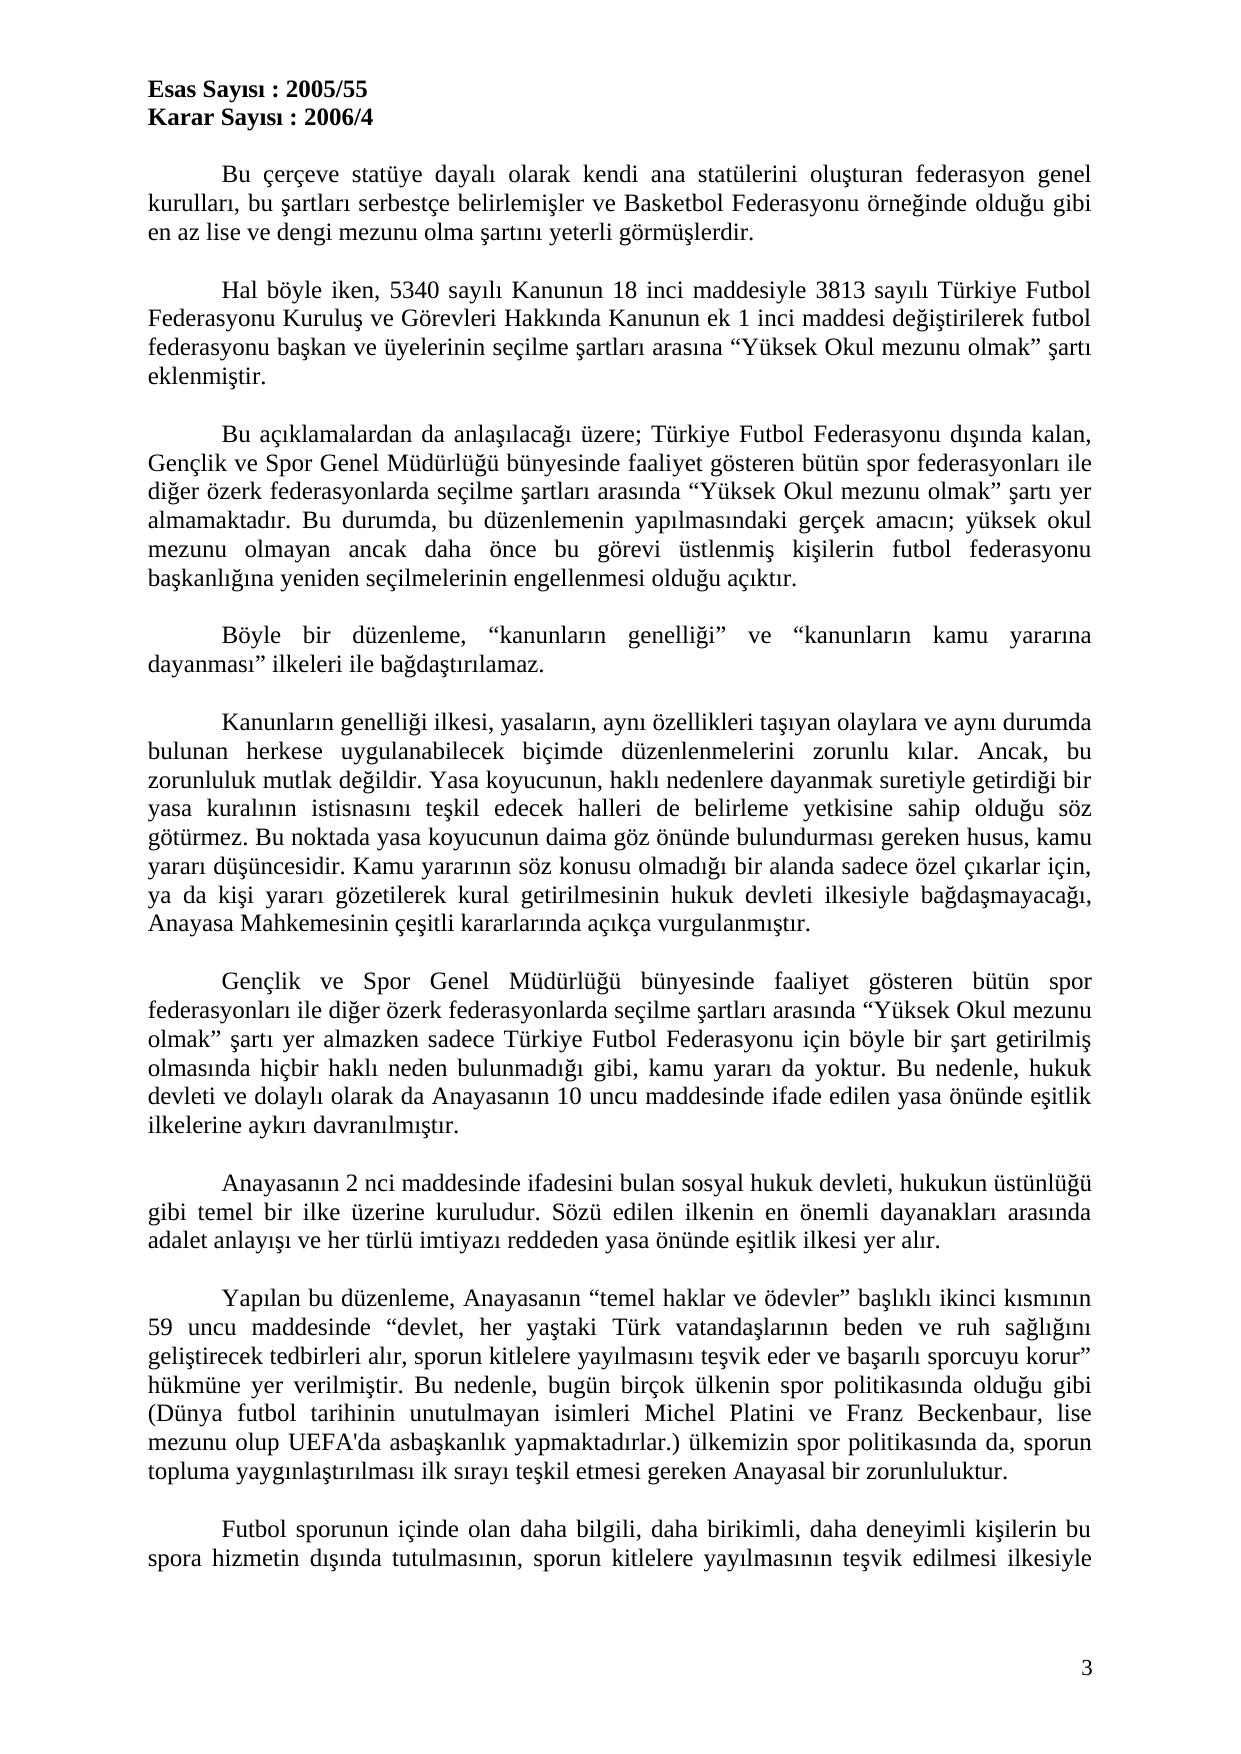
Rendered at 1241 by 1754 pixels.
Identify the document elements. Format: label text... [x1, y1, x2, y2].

text Bu açıklamalardan da anlaşılacağı üzere; Türkiye Futbol Federasyonu dışında kalan, Gençlik ve Spor Genel Müdürlüğü bünyesinde faaliyet gösteren bütün spor federasyonları ile diğer özerk federasyonlarda seçilme şartları arasında “Yüksek Okul mezunu olmak” şartı yer almamaktadır. Bu durumda, bu düzenlemenin yapılmasındaki gerçek amacın; yüksek okul mezunu olmayan ancak daha önce bu görevi üstlenmiş kişilerin futbol federasyonu başkanlığına yeniden seçilmelerinin engellenmesi olduğu açıktır. [148, 419, 1093, 591]
text Böyle bir düzenleme, “kanunların genelliği” ve “kanunların kamu yararına dayanması” ilkeleri ile bağdaştırılamaz. [148, 621, 1093, 678]
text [148, 1514, 1093, 1571]
text Hal böyle iken, 5340 sayılı Kanunun 18 inci maddesiyle 3813 sayılı Türkiye Futbol Federasyonu Kuruluş ve Görevleri Hakkında Kanunun ek 1 inci maddesi değiştirilerek futbol federasyonu başkan ve üyelerinin seçilme şartları arasına “Yüksek Okul mezunu olmak” şartı eklenmiştir. [148, 275, 1093, 390]
text Bu çerçeve statüye dayalı olarak kendi ana statülerini oluşturan federasyon genel kurulları, bu şartları serbestçe belirlemişler ve Basketbol Federasyonu örneğinde olduğu gibi en az lise ve dengi mezunu olma şartını yeterli görmüşlerdir. [148, 159, 1093, 246]
text Anayasanın 2 nci maddesinde ifadesini bulan sosyal hukuk devleti, hukukun üstünlüğü gibi temel bir ilke üzerine kuruludur. Sözü edilen ilkenin en önemli dayanakları arasında adalet anlayışı ve her türlü imtiyazı reddeden yasa önünde eşitlik ilkesi yer alır. [148, 1168, 1093, 1254]
text Gençlik ve Spor Genel Müdürlüğü bünyesinde faaliyet gösteren bütün spor federasyonları ile diğer özerk federasyonlarda seçilme şartları arasında “Yüksek Okul mezunu olmak” şartı yer almazken sadece Türkiye Futbol Federasyonu için böyle bir şart getirilmiş olmasında hiçbir haklı neden bulunmadığı gibi, kamu yararı da yoktur. Bu nedenle, hukuk devleti ve dolaylı olarak da Anayasanın 10 uncu maddesinde ifade edilen yasa önünde eşitlik ilkelerine aykırı davranılmıştır. [148, 966, 1093, 1139]
text Kanunların genelliği ilkesi, yasaların, aynı özellikleri taşıyan olaylara ve aynı durumda bulunan herkese uygulanabilecek biçimde düzenlenmelerini zorunlu kılar. Ancak, bu zorunluluk mutlak değildir. Yasa koyucunun, haklı nedenlere dayanmak suretiyle getirdiği bir yasa kuralının istisnasını teşkil edecek halleri de belirleme yetkisine sahip olduğu söz götürmez. Bu noktada yasa koyucunun daima göz önünde bulundurması gereken husus, kamu yararı düşüncesidir. Kamu yararının söz konusu olmadığı bir alanda sadece özel çıkarlar için, ya da kişi yararı gözetilerek kural getirilmesinin hukuk devleti ilkesiyle bağdaşmayacağı, Anayasa Mahkemesinin çeşitli kararlarında açıkça vurgulanmıştır. [148, 707, 1093, 937]
text Yapılan bu düzenleme, Anayasanın “temel haklar ve ödevler” başlıklı ikinci kısmının 59 uncu maddesinde “devlet, her yaştaki Türk vatandaşlarının beden ve ruh sağlığını geliştirecek tedbirleri alır, sporun kitlelere yayılmasını teşvik eder ve başarılı sporcuyu korur” hükmüne yer verilmiştir. Bu nedenle, bugün birçok ülkenin spor politikasında olduğu gibi (Dünya futbol tarihinin unutulmayan isimleri Michel Platini ve Franz Beckenbaur, lise mezunu olup UEFA'da asbaşkanlık yapmaktadırlar.) ülkemizin spor politikasında da, sporun topluma yaygınlaştırılması ilk sırayı teşkil etmesi gereken Anayasal bir zorunluluktur. [148, 1283, 1093, 1485]
